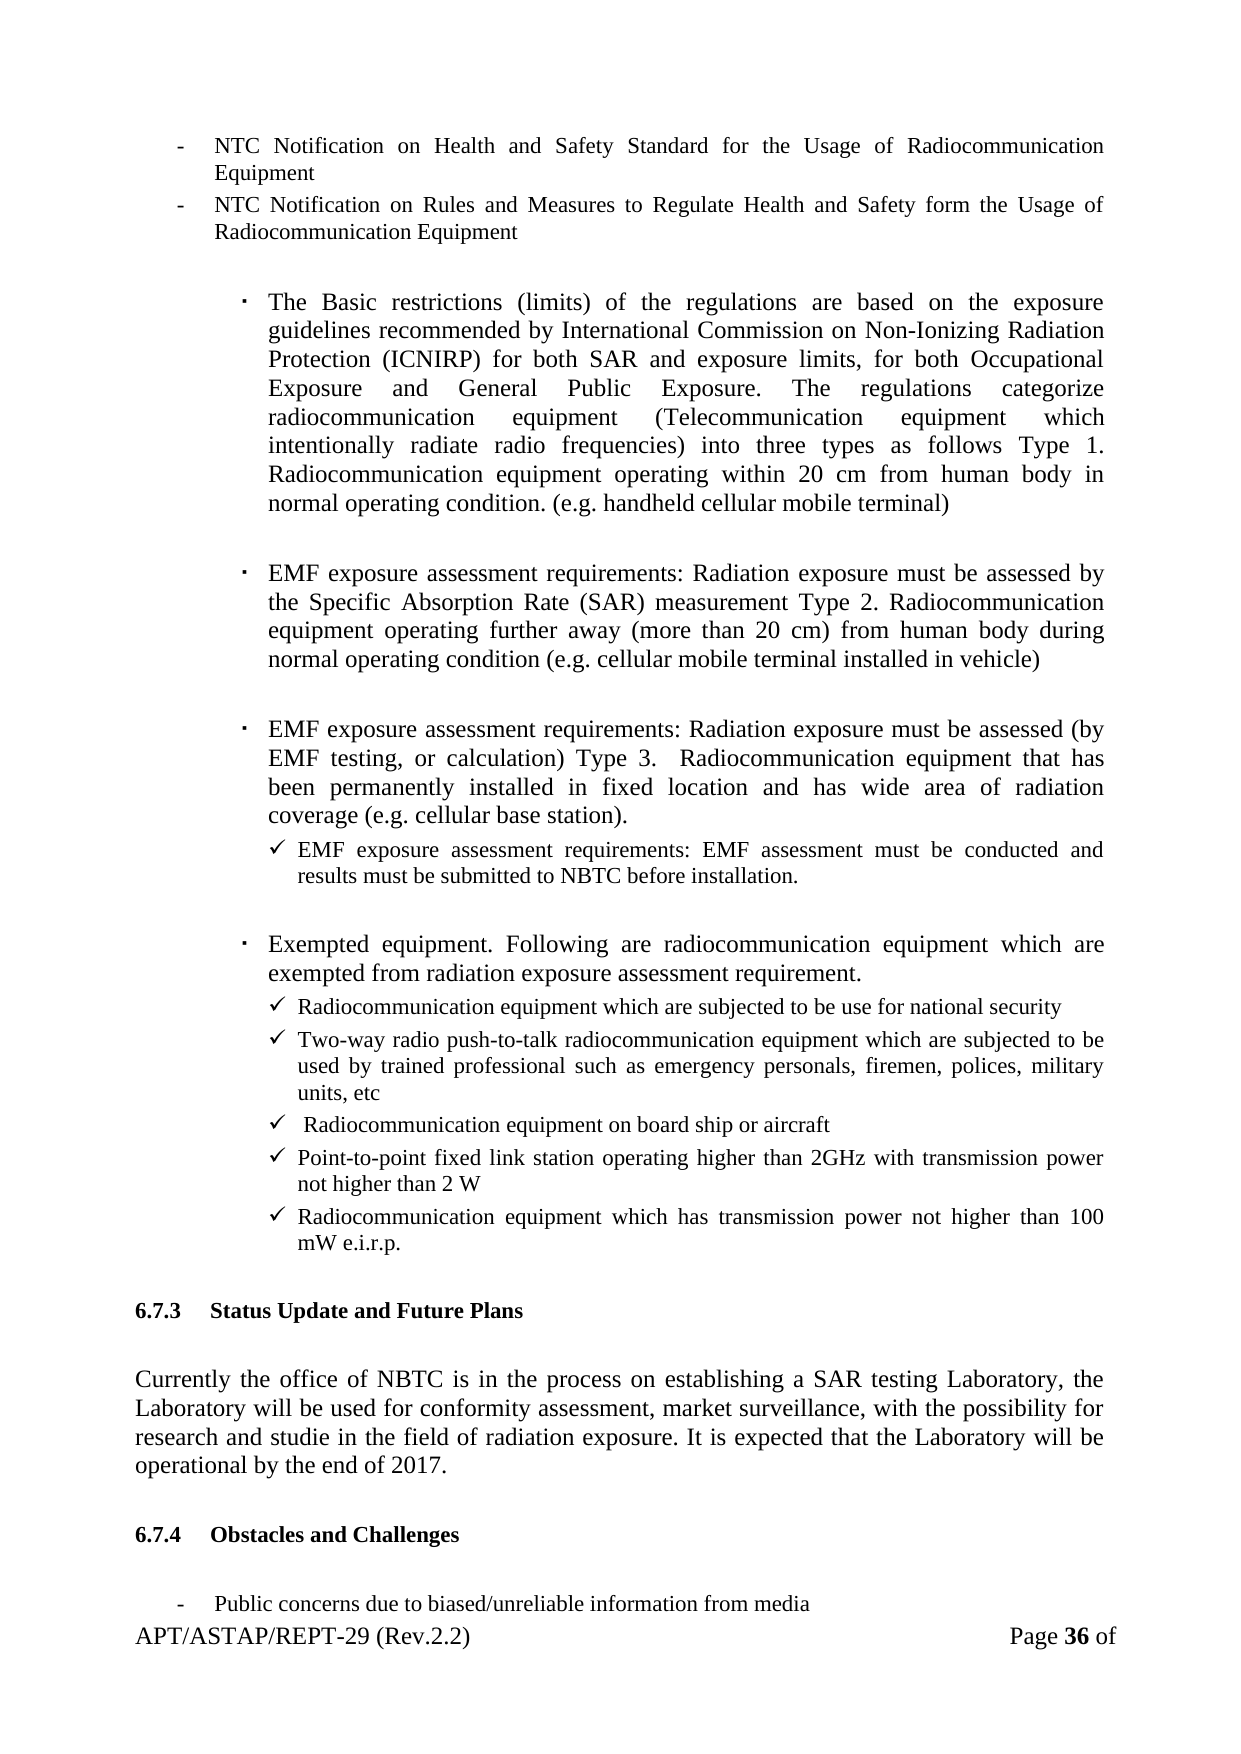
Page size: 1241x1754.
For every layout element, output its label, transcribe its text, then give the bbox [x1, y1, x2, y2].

text Currently the office of NBTC is in the process on establishing a SAR testing Laboratory, the Laboratory will be used for conformity assessment, market surveillance, with the possibility for research and studie in the field of radiation exposure. It is expected that the Laboratory will be operational by the end of 2017. [135, 1364, 1105, 1479]
list NTC Notification on Rules and Measures to Regulate Health and Safety form the Usage of Radiocommunication Equipment [177, 191, 1105, 244]
list Obstacles and Challenges [135, 1521, 1105, 1547]
list Status Update and Future Plans [135, 1297, 1105, 1323]
list Two-way radio push-to-talk radiocommunication equipment which are subjected to be used by trained professional such as emergency personals, firemen, polices, military units, etc [268, 1026, 1105, 1105]
list Public concerns due to biased/unreliable information from media [177, 1590, 1105, 1616]
list Radiocommunication equipment which has transmission power not higher than 100 mW e.i.r.p. [268, 1203, 1105, 1256]
list The Basic restrictions (limits) of the regulations are based on the exposure guidelines recommended by International Commission on Non-Ionizing Radiation Protection (ICNIRP) for both SAR and exposure limits, for both Occupational Exposure and General Public Exposure. The regulations categorize radiocommunication equipment (Telecommunication equipment which intentionally radiate radio frequencies) into three types as follows Type 1. Radiocommunication equipment operating within 20 cm from human body in normal operating condition. (e.g. handheld cellular mobile terminal) [238, 287, 1105, 517]
list NTC Notification on Health and Safety Standard for the Usage of Radiocommunication Equipment [177, 132, 1105, 185]
list EMF exposure assessment requirements: EMF assessment must be conducted and results must be submitted to NBTC before installation. [268, 836, 1105, 888]
list Point-to-point fixed link station operating higher than 2GHz with transmission power not higher than 2 W [268, 1144, 1105, 1197]
list EMF exposure assessment requirements: Radiation exposure must be assessed by the Specific Absorption Rate (SAR) measurement Type 2. Radiocommunication equipment operating further away (more than 20 cm) from human body during normal operating condition (e.g. cellular mobile terminal installed in vehicle) [238, 558, 1105, 673]
list Radiocommunication equipment on board ship or aircraft [268, 1111, 1105, 1138]
list Exempted equipment. Following are radiocommunication equipment which are exempted from radiation exposure assessment requirement. [238, 929, 1105, 987]
list Radiocommunication equipment which are subjected to be use for national security [268, 993, 1105, 1020]
list EMF exposure assessment requirements: Radiation exposure must be assessed (by EMF testing, or calculation) Type 3. Radiocommunication equipment that has been permanently installed in fixed location and has wide area of radiation coverage (e.g. cellular base station). [238, 714, 1105, 829]
